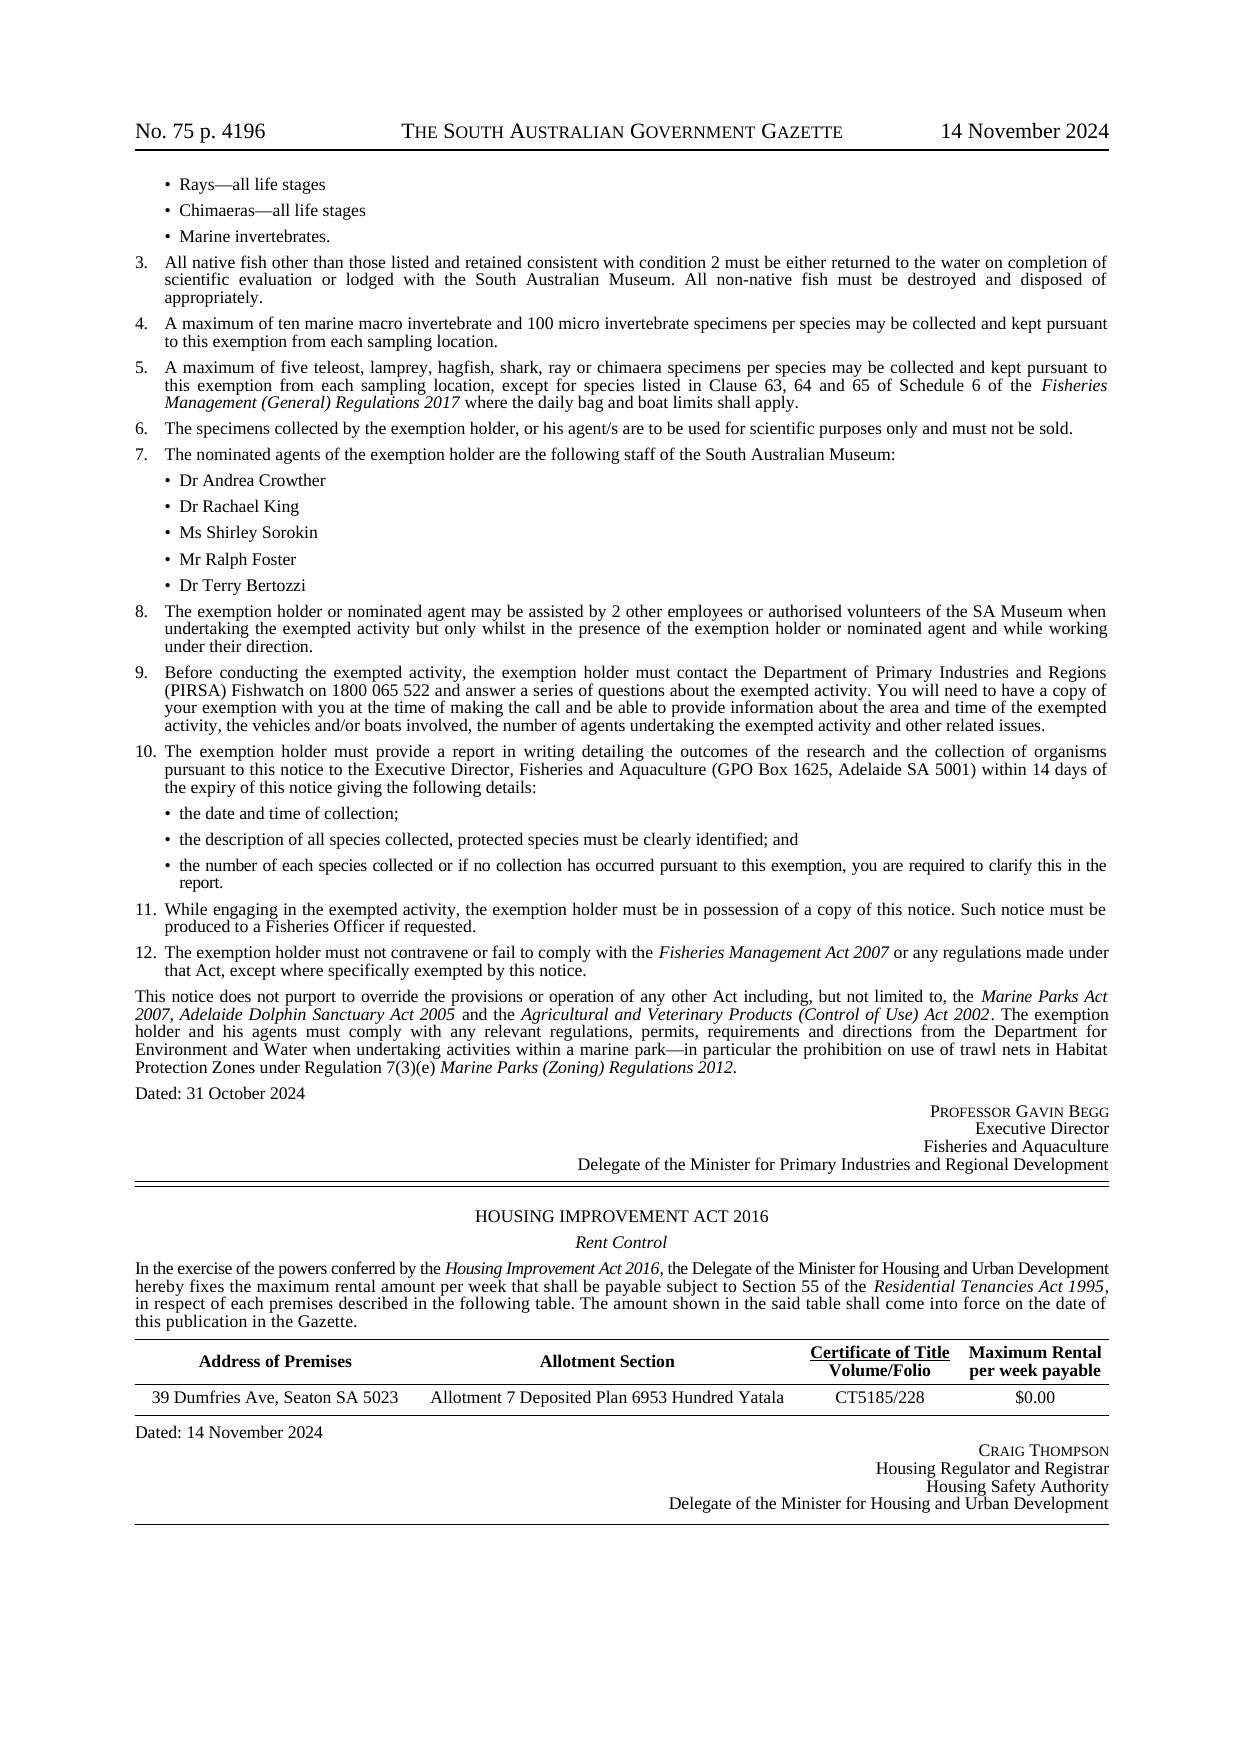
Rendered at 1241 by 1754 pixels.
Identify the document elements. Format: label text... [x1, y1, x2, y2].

text Delegate of the Minister for Housing and Urban Development [135, 1496, 1109, 1513]
text 7. The nominated agents of the exemption holder are the following staff of the South Australian Museum: [135, 447, 1109, 464]
text • Marine invertebrates. [164, 228, 1109, 246]
table_header Allotment Section [416, 1340, 799, 1384]
text Dated: 14 November 2024 [135, 1425, 1109, 1442]
text • the date and time of collection; [164, 805, 1109, 823]
table_header Address of Premises [135, 1340, 416, 1384]
text • Ms Shirley Sorokin [164, 525, 1109, 542]
table_cell $0.00 [961, 1385, 1109, 1415]
table_header Maximum Rental per week payable [961, 1340, 1109, 1384]
text Executive Director [135, 1121, 1109, 1138]
text Dated: 31 October 2024 [135, 1085, 1109, 1103]
text Delegate of the Minister for Primary Industries and Regional Development [135, 1156, 1109, 1174]
text 8. The exemption holder or nominated agent may be assisted by 2 other employees or authorised volunteers of the SA Museum when undertaking the exempted activity but only whilst in the presence of the exemption holder or nominated agent and while working under their direction. [135, 603, 1109, 656]
text 12. The exemption holder must not contravene or fail to comply with the Fisheries Management Act 2007 or any regulations made under that Act, except where specifically exempted by this notice. [135, 944, 1109, 980]
text • the number of each species collected or if no collection has occurred pursuant to this exemption, you are required to clarify this in the report. [164, 857, 1109, 892]
text • Rays—all life stages [164, 176, 1109, 193]
text 6. The specimens collected by the exemption holder, or his agent/s are to be used for scientific purposes only and must not be sold. [135, 421, 1109, 438]
text 10. The exemption holder must provide a report in writing detailing the outcomes of the research and the collection of organisms pursuant to this notice to the Executive Director, Fisheries and Aquaculture (GPO Box 1625, Adelaide SA 5001) within 14 days of the expiry of this notice giving the following details: [135, 743, 1109, 797]
text Professor Gavin Begg [135, 1103, 1109, 1121]
text This notice does not purport to override the provisions or operation of any other Act including, but not limited to, the Marine Parks Act 2007, Adelaide Dolphin Sanctuary Act 2005 and the Agricultural and Veterinary Products (Control of Use) Act 2002. The exemption holder and his agents must comply with any relevant regulations, permits, requirements and directions from the Department for Environment and Water when undertaking activities within a marine park—in particular the prohibition on use of trawl nets in Habitat Protection Zones under Regulation 7(3)(e) Marine Parks (Zoning) Regulations 2012. [135, 988, 1109, 1077]
text • Dr Rachael King [164, 499, 1109, 516]
text 5. A maximum of five teleost, lamprey, hagfish, shark, ray or chimaera specimens per species may be collected and kept pursuant to this exemption from each sampling location, except for species listed in Clause 63, 64 and 65 of Schedule 6 of the Fisheries Management (General) Regulations 2017 where the daily bag and boat limits shall apply. [135, 359, 1109, 412]
text Craig Thompson [135, 1442, 1109, 1460]
text • Mr Ralph Foster [164, 551, 1109, 568]
text Housing Safety Authority [135, 1478, 1109, 1496]
text Housing Regulator and Registrar [135, 1460, 1109, 1478]
text • the description of all species collected, protected species must be clearly identified; and [164, 831, 1109, 849]
text Rent Control [135, 1234, 1109, 1252]
text Fisheries and Aquaculture [135, 1138, 1109, 1156]
subtitle Housing Improvement Act 2016 [135, 1208, 1109, 1226]
text 11. While engaging in the exempted activity, the exemption holder must be in possession of a copy of this notice. Such notice must be produced to a Fisheries Officer if requested. [135, 901, 1109, 936]
text • Dr Andrea Crowther [164, 473, 1109, 490]
text 3. All native fish other than those listed and retained consistent with condition 2 must be either returned to the water on completion of scientific evaluation or lodged with the South Australian Museum. All non-native fish must be destroyed and disposed of appropriately. [135, 254, 1109, 307]
table_cell 39 Dumfries Ave, Seaton SA 5023 [135, 1385, 416, 1415]
table_header Certificate of Title Volume/Folio [799, 1340, 961, 1384]
text • Dr Terry Bertozzi [164, 577, 1109, 594]
text 9. Before conducting the exempted activity, the exemption holder must contact the Department of Primary Industries and Regions (PIRSA) Fishwatch on 1800 065 522 and answer a series of questions about the exempted activity. You will need to have a copy of your exemption with you at the time of making the call and be able to provide information about the area and time of the exempted activity, the vehicles and/or boats involved, the number of agents undertaking the exempted activity and other related issues. [135, 664, 1109, 735]
table_cell Allotment 7 Deposited Plan 6953 Hundred Yatala [416, 1385, 799, 1415]
text • Chimaeras—all life stages [164, 202, 1109, 219]
text In the exercise of the powers conferred by the Housing Improvement Act 2016, the Delegate of the Minister for Housing and Urban Development hereby fixes the maximum rental amount per week that shall be payable subject to Section 55 of the Residential Tenancies Act 1995, in respect of each premises described in the following table. The amount shown in the said table shall come into force on the date of this publication in the Gazette. [135, 1260, 1109, 1331]
text 4. A maximum of ten marine macro invertebrate and 100 micro invertebrate specimens per species may be collected and kept pursuant to this exemption from each sampling location. [135, 315, 1109, 351]
table_cell CT5185/228 [799, 1385, 961, 1415]
